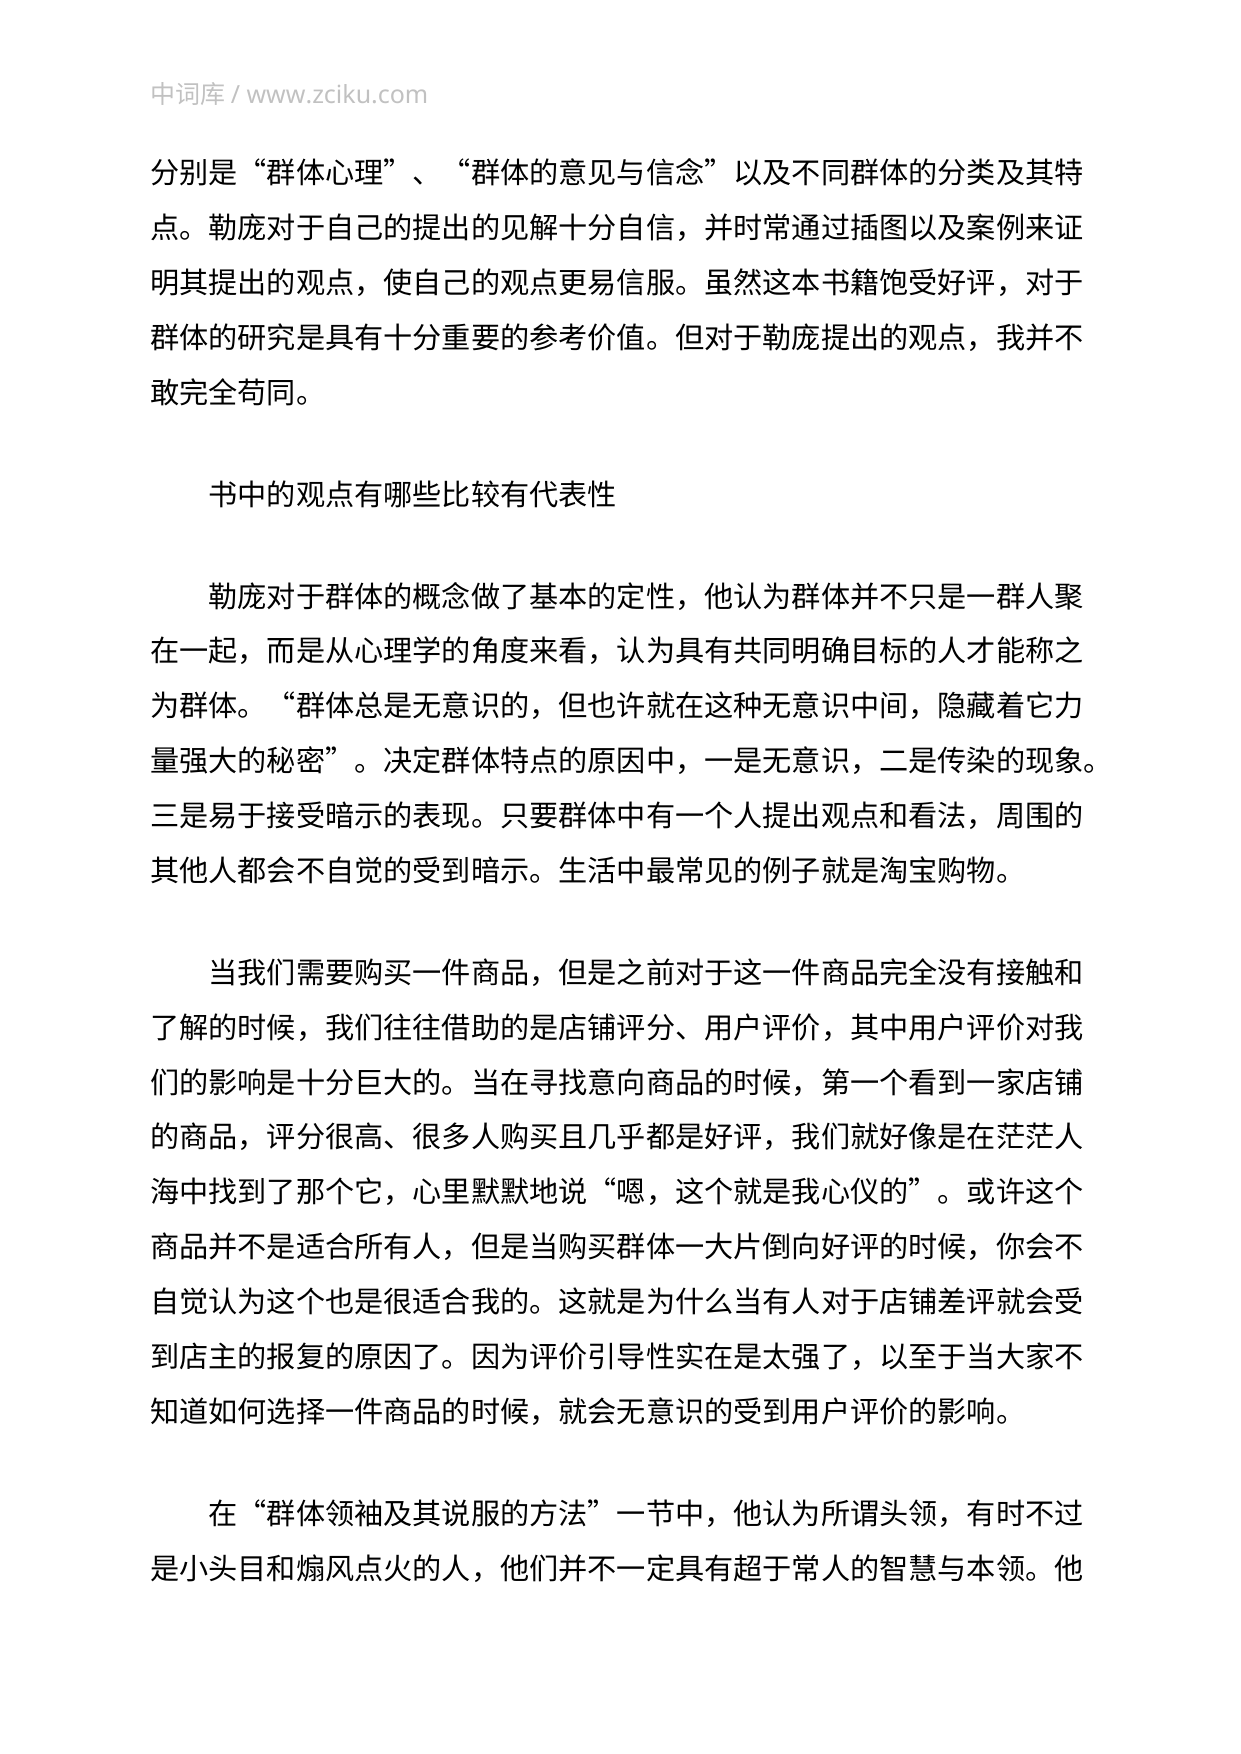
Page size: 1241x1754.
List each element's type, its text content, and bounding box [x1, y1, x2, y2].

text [150, 1490, 1090, 1587]
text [150, 150, 1090, 412]
text 当我们需要购买一件商品，但是之前对于这一件商品完全没有接触和了解的时候，我们往往借助的是店铺评分、用户评价，其中用户评价对我们的影响是十分巨大的。当在寻找意向商品的时候，第一个看到一家店铺的商品，评分很高、很多人购买且几乎都是好评，我们就好像是在茫茫人海中找到了那个它，心里默默地说“嗯，这个就是我心仪的”。或许这个商品并不是适合所有人，但是当购买群体一大片倒向好评的时候，你会不自觉认为这个也是很适合我的。这就是为什么当有人对于店铺差评就会受到店主的报复的原因了。因为评价引导性实在是太强了，以至于当大家不知道如何选择一件商品的时候，就会无意识的受到用户评价的影响。 [150, 949, 1090, 1431]
text 书中的观点有哪些比较有代表性 [150, 471, 1090, 514]
text 勒庞对于群体的概念做了基本的定性，他认为群体并不只是一群人聚在一起，而是从心理学的角度来看，认为具有共同明确目标的人才能称之为群体。“群体总是无意识的，但也许就在这种无意识中间，隐藏着它力量强大的秘密”。决定群体特点的原因中，一是无意识，二是传染的现象。三是易于接受暗示的表现。只要群体中有一个人提出观点和看法，周围的其他人都会不自觉的受到暗示。生活中最常见的例子就是淘宝购物。 [150, 573, 1090, 890]
